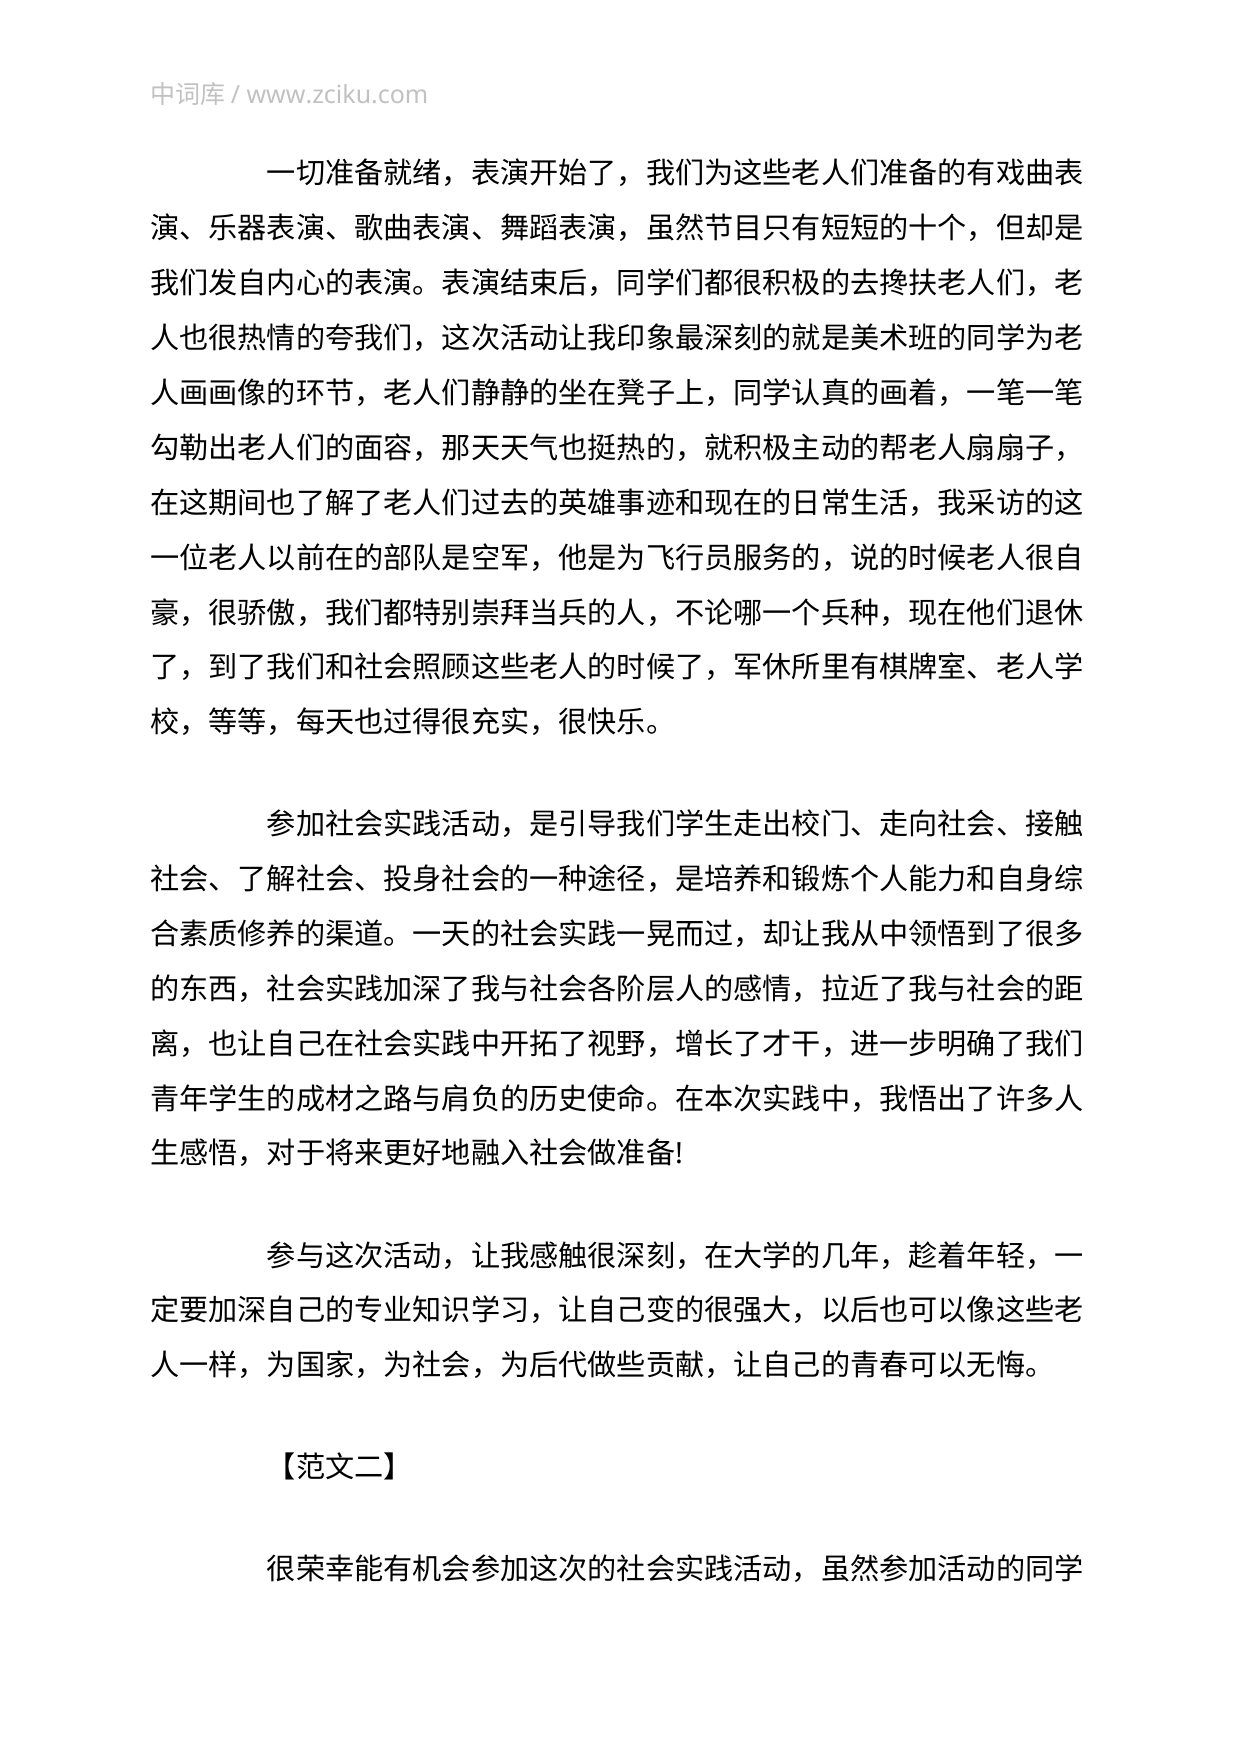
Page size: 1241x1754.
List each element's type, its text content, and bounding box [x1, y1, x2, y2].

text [150, 1545, 1090, 1588]
text 一切准备就绪，表演开始了，我们为这些老人们准备的有戏曲表演、乐器表演、歌曲表演、舞蹈表演，虽然节目只有短短的十个，但却是我们发自内心的表演。表演结束后，同学们都很积极的去搀扶老人们，老人也很热情的夸我们，这次活动让我印象最深刻的就是美术班的同学为老人画画像的环节，老人们静静的坐在凳子上，同学认真的画着，一笔一笔勾勒出老人们的面容，那天天气也挺热的，就积极主动的帮老人扇扇子，在这期间也了解了老人们过去的英雄事迹和现在的日常生活，我采访的这一位老人以前在的部队是空军，他是为飞行员服务的，说的时候老人很自豪，很骄傲，我们都特别崇拜当兵的人，不论哪一个兵种，现在他们退休了，到了我们和社会照顾这些老人的时候了，军休所里有棋牌室、老人学校，等等，每天也过得很充实，很快乐。 [150, 150, 1090, 741]
text 【范文二】 [150, 1444, 1090, 1486]
text 参加社会实践活动，是引导我们学生走出校门、走向社会、接触社会、了解社会、投身社会的一种途径，是培养和锻炼个人能力和自身综合素质修养的渠道。一天的社会实践一晃而过，却让我从中领悟到了很多的东西，社会实践加深了我与社会各阶层人的感情，拉近了我与社会的距离，也让自己在社会实践中开拓了视野，增长了才干，进一步明确了我们青年学生的成材之路与肩负的历史使命。在本次实践中，我悟出了许多人生感悟，对于将来更好地融入社会做准备! [150, 801, 1090, 1172]
text 参与这次活动，让我感触很深刻，在大学的几年，趁着年轻，一定要加深自己的专业知识学习，让自己变的很强大，以后也可以像这些老人一样，为国家，为社会，为后代做些贡献，让自己的青春可以无悔。 [150, 1232, 1090, 1384]
